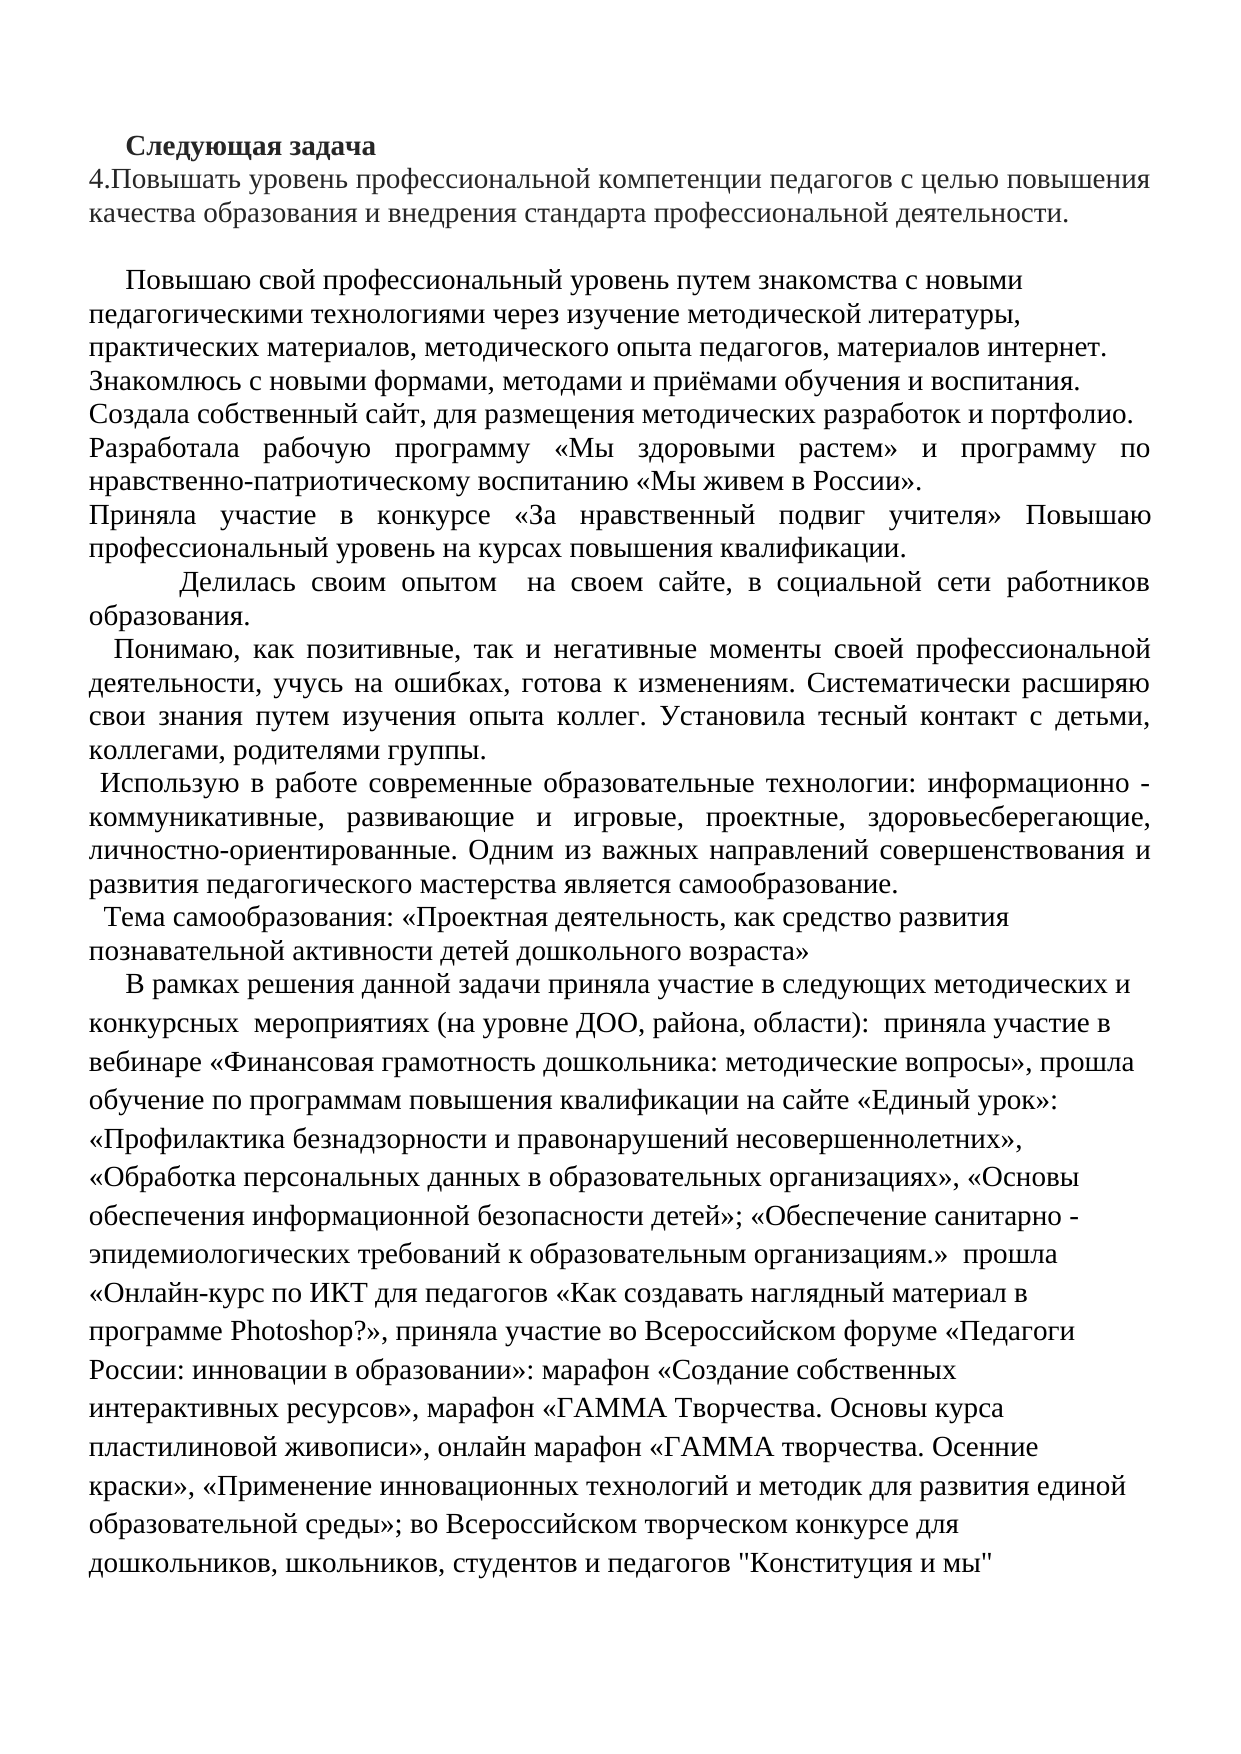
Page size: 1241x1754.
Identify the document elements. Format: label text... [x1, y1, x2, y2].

text В рамках решения данной задачи приняла участие в следующих методических и конкурсных мероприятиях (на уровне ДОО, района, области): приняла участие в вебинаре «Финансовая грамотность дошкольника: методические вопросы», прошла обучение по программам повышения квалификации на сайте «Единый урок»: «Профилактика безнадзорности и правонарушений несовершеннолетних», «Обработка персональных данных в образовательных организациях», «Основы обеспечения информационной безопасности детей»; «Обеспечение санитарно - эпидемиологических требований к образовательным организациям.» прошла «Онлайн-курс по ИКТ для педагогов «Как создавать наглядный материал в программе Photoshop?», приняла участие во Всероссийском форуме «Педагоги России: инновации в образовании»: марафон «Создание собственных интерактивных ресурсов», марафон «ГАММА Творчества. Основы курса пластилиновой живописи», онлайн марафон «ГАММА творчества. Осенние краски», «Применение инновационных технологий и методик для развития единой образовательной среды»; во Всероссийском творческом конкурсе для дошкольников, школьников, студентов и педагогов "Конституция и мы" [89, 967, 1152, 1578]
text Повышаю свой профессиональный уровень путем знакомства с новыми педагогическими технологиями через изучение методической литературы, практических материалов, методического опыта педагогов, материалов интернет. Знакомлюсь с новыми формами, методами и приёмами обучения и воспитания. Создала собственный сайт, для размещения методических разработок и портфолио. [89, 262, 1152, 430]
text Следующая задача [89, 128, 1152, 162]
text Приняла участие в конкурсе «За нравственный подвиг учителя» Повышаю профессиональный уровень на курсах повышения квалификации. [89, 497, 1152, 564]
text Использую в работе современные образовательные технологии: информационно - коммуникативные, развивающие и игровые, проектные, здоровьесберегающие, личностно-ориентированные. Одним из важных направлений совершенствования и развития педагогического мастерства является самообразование. [89, 765, 1152, 899]
text Делилась своим опытом на своем сайте, в социальной сети работников образования. [89, 564, 1152, 631]
text Тема самообразования: «Проектная деятельность, как средство развития познавательной активности детей дошкольного возраста» [89, 899, 1152, 967]
text 4.Повышать уровень профессиональной компетенции педагогов с целью повышения качества образования и внедрения стандарта профессиональной деятельности. [89, 162, 1152, 229]
text Разработала рабочую программу «Мы здоровыми растем» и программу по нравственно-патриотическому воспитанию «Мы живем в России». [89, 430, 1152, 497]
text Понимаю, как позитивные, так и негативные моменты своей профессиональной деятельности, учусь на ошибках, готова к изменениям. Систематически расширяю свои знания путем изучения опыта коллег. Установила тесный контакт с детьми, коллегами, родителями группы. [89, 631, 1152, 765]
